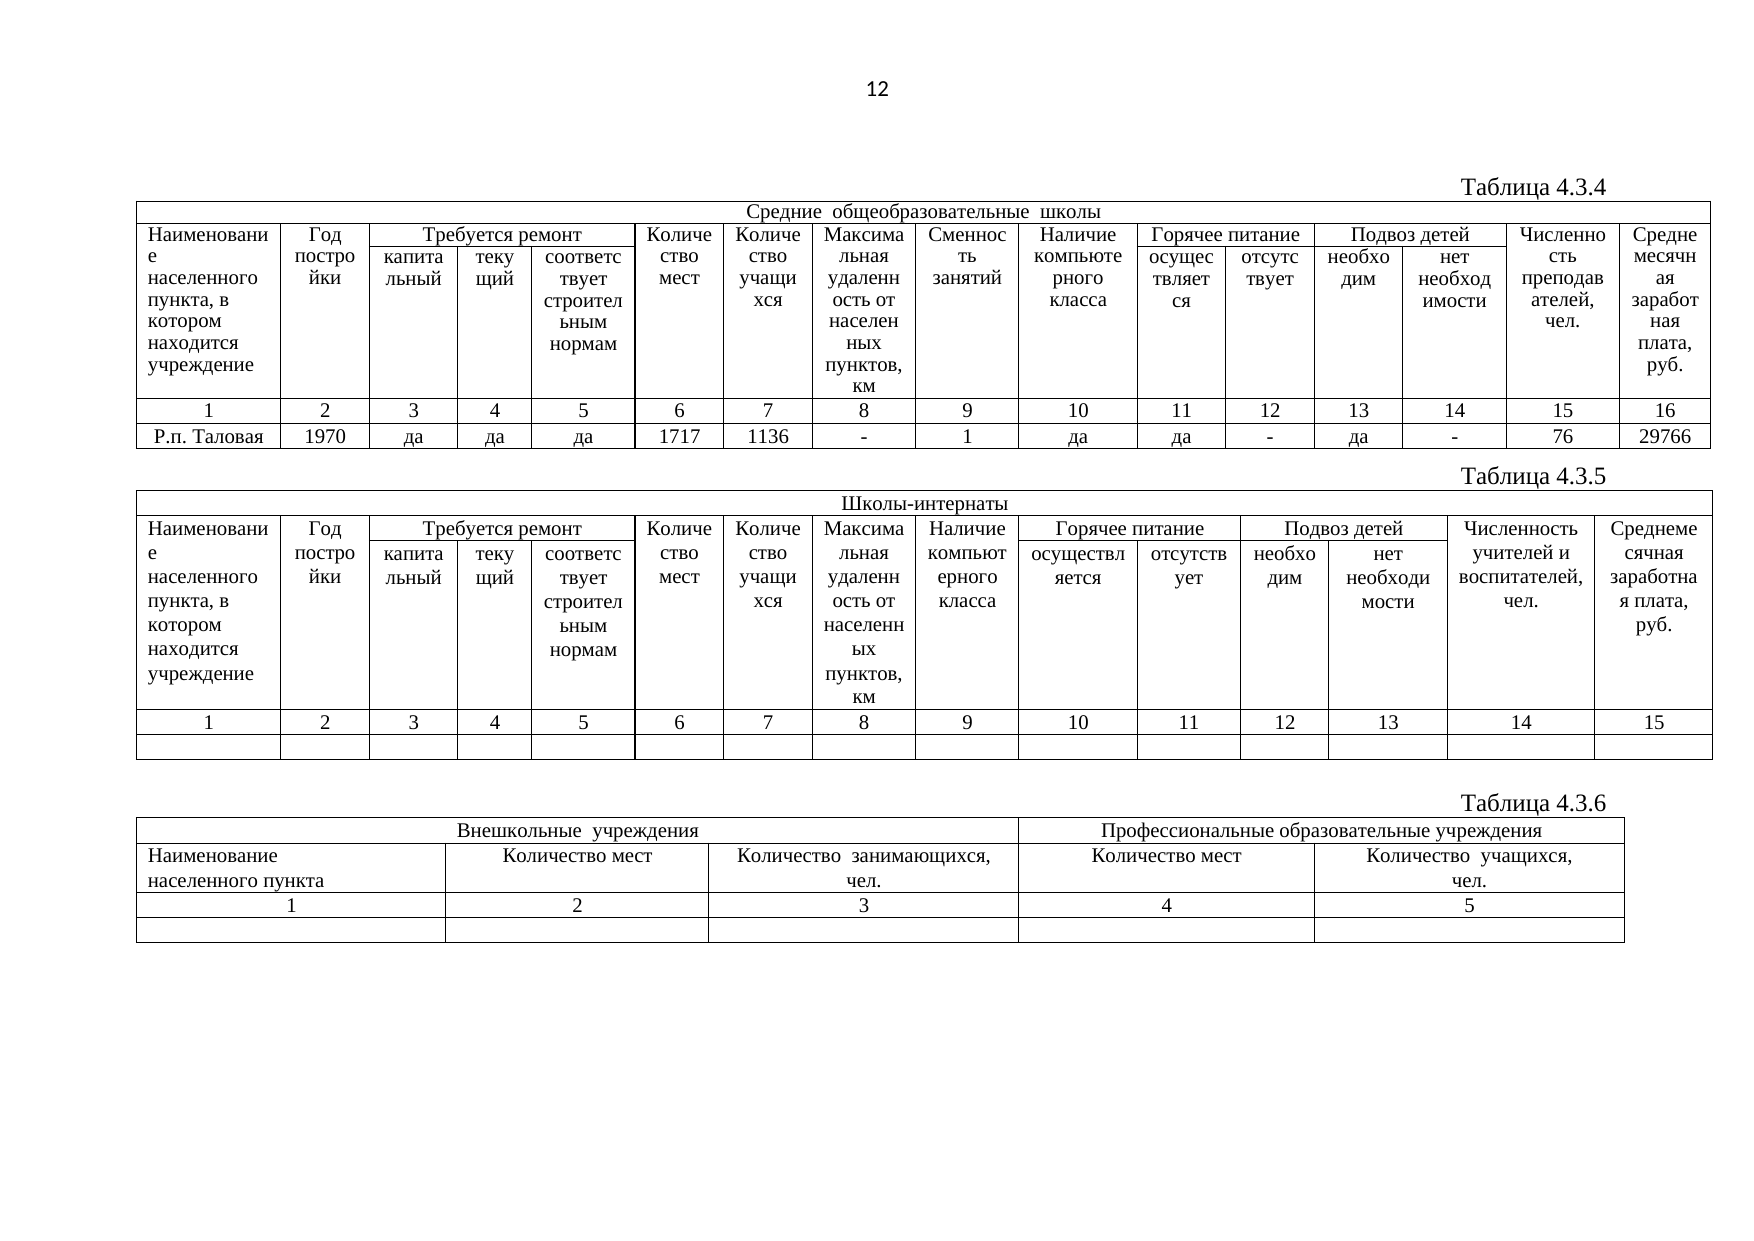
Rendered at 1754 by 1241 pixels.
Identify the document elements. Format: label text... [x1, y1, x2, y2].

table_cell 13 [1315, 399, 1402, 422]
table_cell Количество мест [446, 844, 708, 892]
table_cell 14 [1403, 399, 1506, 422]
table_cell Сменность занятий [916, 224, 1018, 397]
table_cell 6 [636, 710, 723, 734]
table_cell 1 [916, 424, 1018, 448]
table_cell Год постройки [281, 224, 369, 397]
table_cell 15 [1507, 399, 1619, 422]
table_cell Численность учителей и воспитателей, чел. [1448, 516, 1594, 708]
table_cell [370, 735, 457, 759]
table_cell 5 [532, 710, 634, 734]
table_cell [1241, 735, 1328, 759]
table_cell 3 [370, 710, 457, 734]
table_cell 1717 [636, 424, 723, 448]
table_cell 14 [1448, 710, 1594, 734]
table_cell Количество учащихся [724, 516, 812, 708]
table_cell 11 [1138, 710, 1240, 734]
table_cell 1970 [281, 424, 369, 448]
table_cell 2 [281, 710, 369, 734]
table_cell 76 [1507, 424, 1619, 448]
table_cell [532, 735, 634, 759]
table_cell отсутствует [1226, 247, 1314, 397]
table_cell осуществляется [1019, 541, 1137, 708]
table_cell [1138, 735, 1240, 759]
table_cell Количество мест [636, 516, 723, 708]
table_cell 1136 [724, 424, 812, 448]
table_cell 4 [1019, 893, 1314, 917]
table_cell [137, 918, 445, 942]
table_cell 15 [1595, 710, 1712, 734]
table_cell [1595, 735, 1712, 759]
table_cell капитальный [370, 247, 457, 397]
table_cell [1315, 918, 1624, 942]
table_header Профессиональные образовательные учреждения [1019, 818, 1624, 842]
table_cell да [1315, 424, 1402, 448]
table_cell необходим [1241, 541, 1328, 708]
table_cell нет необходимости [1403, 247, 1506, 397]
table_cell Подвоз детей [1315, 224, 1506, 246]
table_cell [1329, 735, 1447, 759]
table_cell 16 [1620, 399, 1710, 422]
table_cell 13 [1329, 710, 1447, 734]
table_cell [137, 735, 280, 759]
table_cell 10 [1019, 710, 1137, 734]
table_cell [1019, 735, 1137, 759]
table_cell 1 [137, 399, 280, 422]
table_cell Численность преподавателей, чел. [1507, 224, 1619, 397]
table_cell нет необходимости [1329, 541, 1447, 708]
table_cell 2 [281, 399, 369, 422]
table_cell Горячее питание [1019, 516, 1240, 540]
table_cell Р.п. Таловая [137, 424, 280, 448]
table_cell отсутствует [1138, 541, 1240, 708]
table_cell Подвоз детей [1241, 516, 1447, 540]
table_cell 29766 [1620, 424, 1710, 448]
table_cell Количество занимающихся, чел. [709, 844, 1018, 892]
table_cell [137, 224, 280, 397]
table_cell Среднемесячная заработная плата, руб. [1620, 224, 1710, 397]
table_cell [458, 735, 531, 759]
table_cell Горячее питание [1138, 224, 1314, 246]
table_cell 7 [724, 399, 812, 422]
table_cell [724, 735, 812, 759]
table_cell 2 [446, 893, 708, 917]
table_cell да [532, 424, 634, 448]
table_cell капитальный [370, 541, 457, 708]
table_cell да [370, 424, 457, 448]
table_cell Количество учащихся [724, 224, 812, 397]
table_cell текущий [458, 247, 531, 397]
table_cell [446, 918, 708, 942]
table_cell да [1019, 424, 1137, 448]
table_cell текущий [458, 541, 531, 708]
table_cell [813, 735, 915, 759]
table_cell соответствует строительным нормам [532, 247, 634, 397]
table_cell 3 [709, 893, 1018, 917]
table_cell соответствует строительным нормам [532, 541, 634, 708]
table_cell 4 [458, 399, 531, 422]
table_cell [281, 735, 369, 759]
table_cell необходим [1315, 247, 1402, 397]
table_cell Количество мест [1019, 844, 1314, 892]
table_cell [916, 735, 1018, 759]
table_cell 12 [1226, 399, 1314, 422]
table_cell - [1403, 424, 1506, 448]
table_cell 1 [137, 710, 280, 734]
table_cell 9 [916, 710, 1018, 734]
table_cell 10 [1019, 399, 1137, 422]
table_cell да [458, 424, 531, 448]
table_cell [709, 918, 1018, 942]
table_cell 9 [916, 399, 1018, 422]
table_cell осуществляется [1138, 247, 1225, 397]
table_cell Требуется ремонт [370, 516, 634, 540]
table_cell 11 [1138, 399, 1225, 422]
table_cell - [1226, 424, 1314, 448]
table_cell [636, 735, 723, 759]
table_cell [1448, 735, 1594, 759]
table_cell - [813, 424, 915, 448]
table_cell 8 [813, 399, 915, 422]
text Таблица 4.3.4 [148, 172, 1606, 201]
table_cell 5 [532, 399, 634, 422]
table_cell 12 [1241, 710, 1328, 734]
table_cell да [1138, 424, 1225, 448]
table_cell Наличие компьютерного класса [916, 516, 1018, 708]
table_cell Максимальная удаленность от населенных пунктов, км [813, 224, 915, 397]
table_cell 1 [137, 893, 445, 917]
table_header Средние общеобразовательные школы [137, 202, 1710, 223]
table_cell Количество учащихся, чел. [1315, 844, 1624, 892]
table_cell Наличие компьютерного класса [1019, 224, 1137, 397]
table_cell 8 [813, 710, 915, 734]
table_cell Максимальная удаленность от населенных пунктов, км [813, 516, 915, 708]
table_cell 6 [636, 399, 723, 422]
table_cell Наименование населенного пункта, в котором находится учреждение [137, 516, 280, 708]
table_cell 7 [724, 710, 812, 734]
table_cell 3 [370, 399, 457, 422]
table_cell Требуется ремонт [370, 224, 634, 246]
table_cell Наименование населенного пункта [137, 844, 445, 892]
table_cell 4 [458, 710, 531, 734]
table_header Школы-интернаты [137, 491, 1712, 515]
table_header Внешкольные учреждения [137, 818, 1018, 842]
table_cell [1019, 918, 1314, 942]
text Таблица 4.3.6 [148, 788, 1606, 817]
table_cell Среднемесячная заработная плата, руб. [1595, 516, 1712, 708]
text Таблица 4.3.5 [148, 461, 1606, 490]
table_cell Год постройки [281, 516, 369, 708]
table_cell Количество мест [636, 224, 723, 397]
table_cell 5 [1315, 893, 1624, 917]
